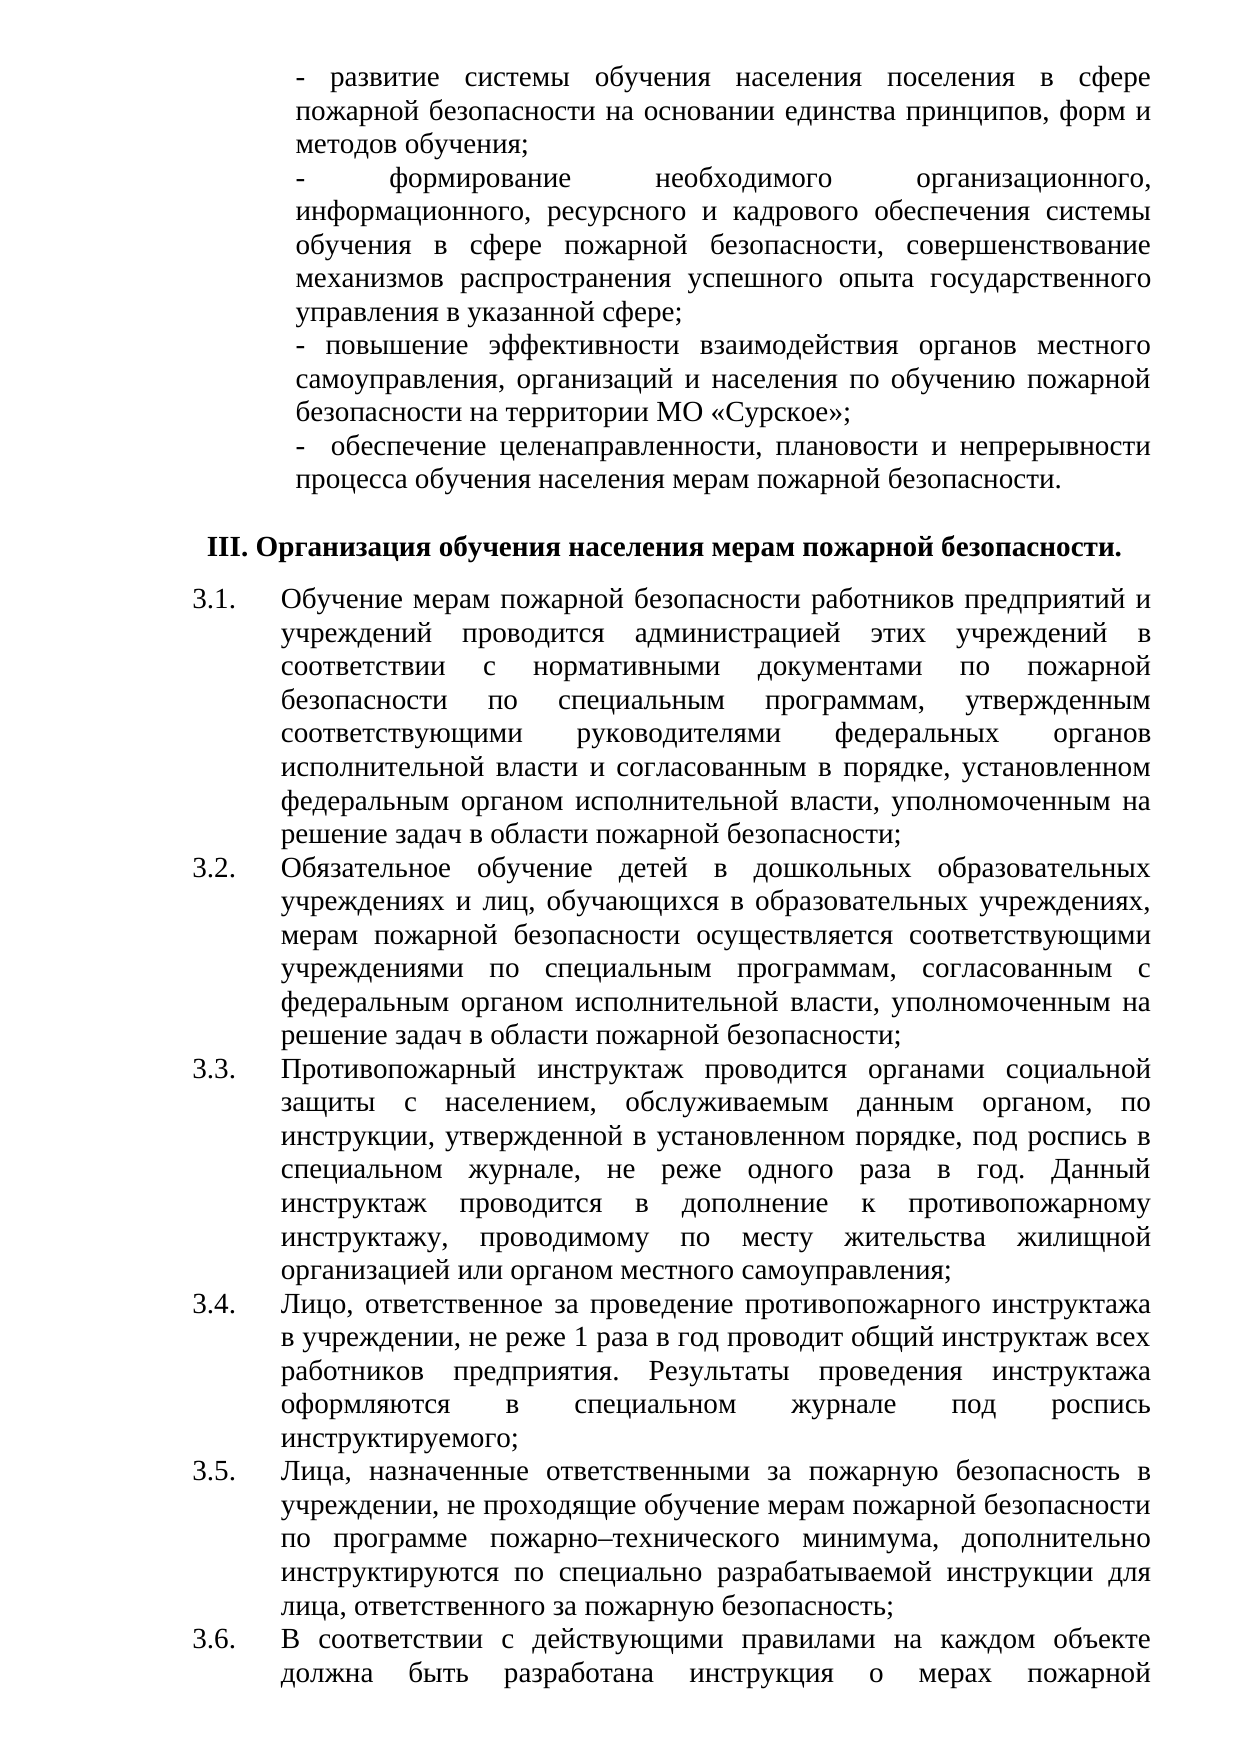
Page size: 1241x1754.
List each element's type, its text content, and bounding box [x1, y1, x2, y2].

text - обеспечение целенаправленности, плановости и непрерывности процесса обучения населения мерам пожарной безопасности. [295, 428, 1152, 495]
text - формирование необходимого организационного, информационного, ресурсного и кадрового обеспечения системы обучения в сфере пожарной безопасности, совершенствование механизмов распространения успешного опыта государственного управления в указанной сфере; [295, 160, 1152, 327]
list Противопожарный инструктаж проводится органами социальной защиты с населением, обслуживаемым данным органом, по инструкции, утвержденной в установленном порядке, под роспись в специальном журнале, не реже одного раза в год. Данный инструктаж проводится в дополнение к противопожарному инструктажу, проводимому по месту жительства жилищной организацией или органом местного самоуправления; [192, 1051, 1152, 1286]
list Лицо, ответственное за проведение противопожарного инструктажа в учреждении, не реже 1 раза в год проводит общий инструктаж всех работников предприятия. Результаты проведения инструктажа оформляются в специальном журнале под роспись инструктируемого; [192, 1286, 1152, 1453]
list Обязательное обучение детей в дошкольных образовательных учреждениях и лиц, обучающихся в образовательных учреждениях, мерам пожарной безопасности осуществляется соответствующими учреждениями по специальным программам, согласованным с федеральным органом исполнительной власти, уполномоченным на решение задач в области пожарной безопасности; [192, 850, 1152, 1051]
list Лица, назначенные ответственными за пожарную безопасность в учреждении, не проходящие обучение мерам пожарной безопасности по программе пожарно–технического минимума, дополнительно инструктируются по специально разрабатываемой инструкции для лица, ответственного за пожарную безопасность; [192, 1453, 1152, 1621]
text - развитие системы обучения населения поселения в сфере пожарной безопасности на основании единства принципов, форм и методов обучения; [295, 59, 1152, 160]
text III. Организация обучения населения мерам пожарной безопасности. [177, 529, 1152, 562]
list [192, 1621, 1152, 1688]
list Обучение мерам пожарной безопасности работников предприятий и учреждений проводится администрацией этих учреждений в соответствии с нормативными документами по пожарной безопасности по специальным программам, утвержденным соответствующими руководителями федеральных органов исполнительной власти и согласованным в порядке, установленном федеральным органом исполнительной власти, уполномоченным на решение задач в области пожарной безопасности; [192, 581, 1152, 850]
text - повышение эффективности взаимодействия органов местного самоуправления, организаций и населения по обучению пожарной безопасности на территории МО «Сурское»; [295, 327, 1152, 428]
